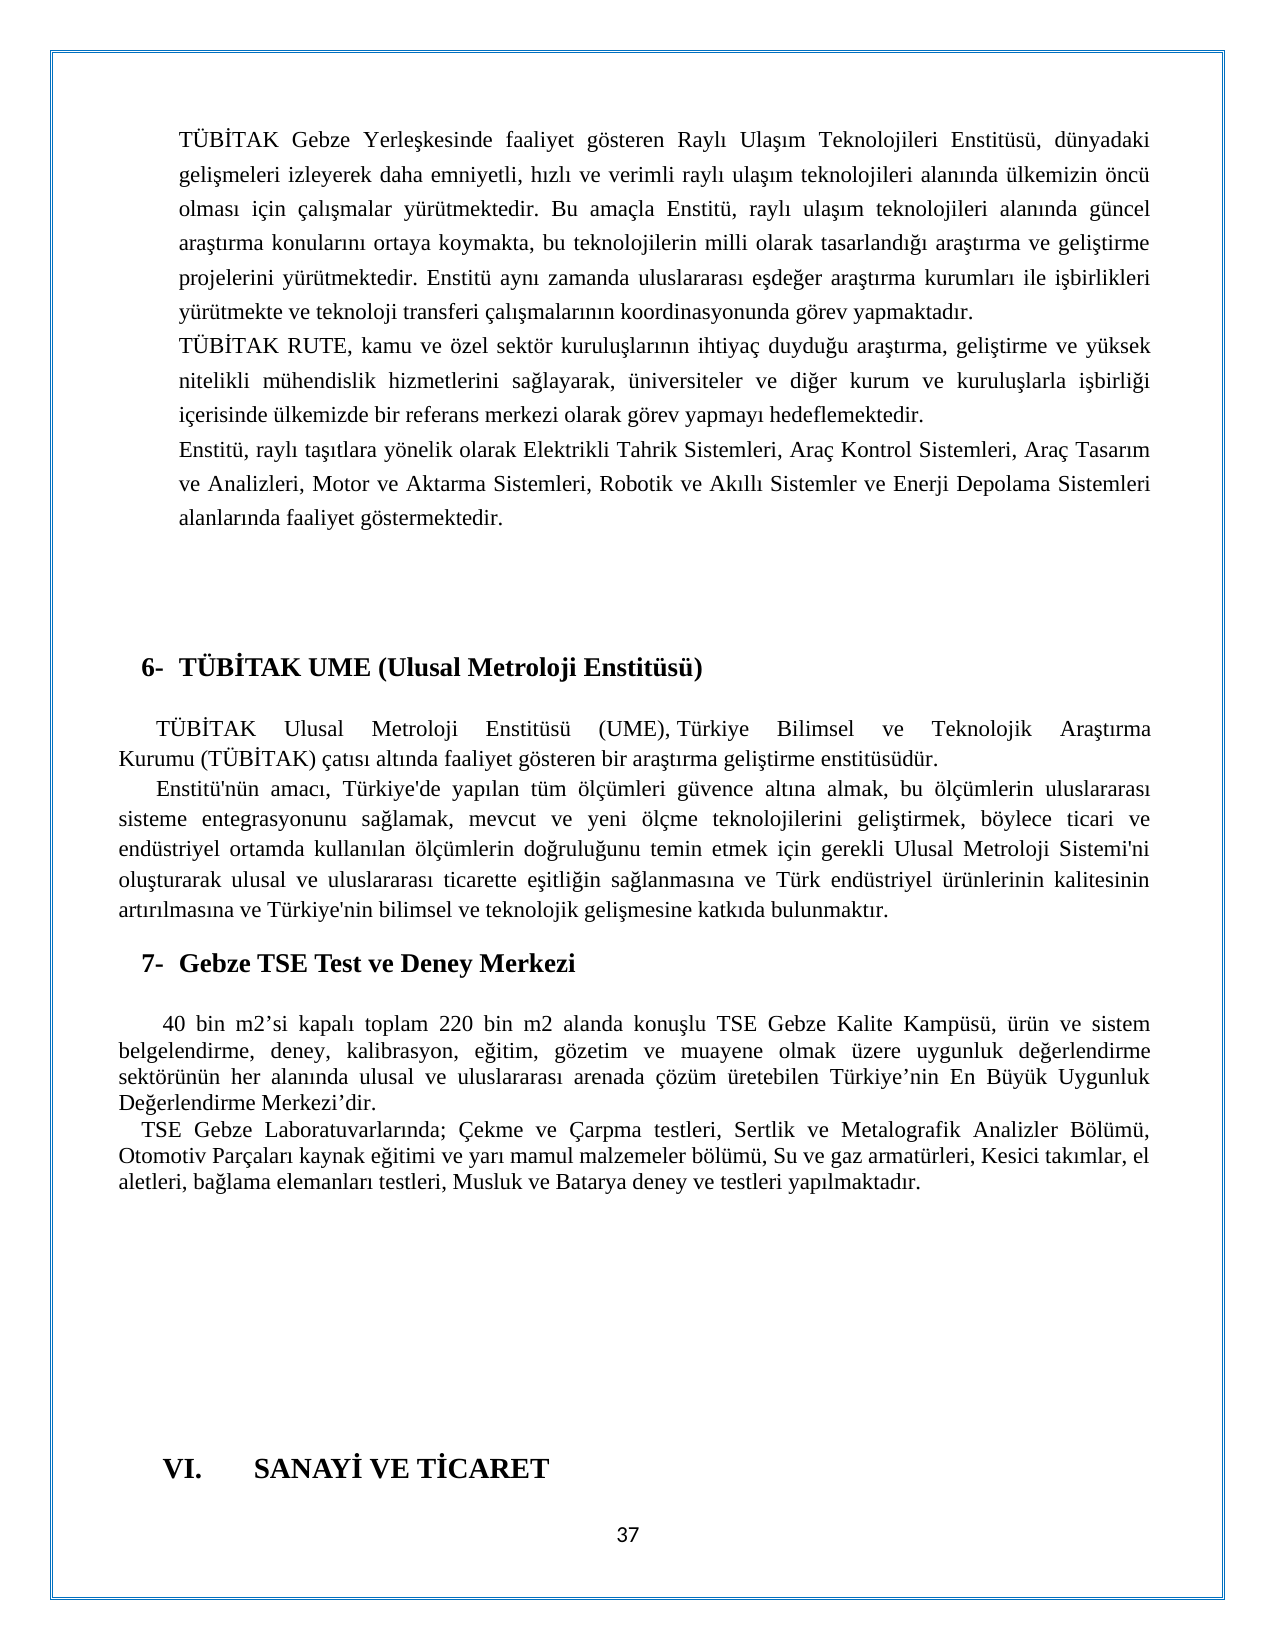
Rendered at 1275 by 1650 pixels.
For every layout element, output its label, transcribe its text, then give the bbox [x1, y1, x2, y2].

subtitle TÜBİTAK UME (Ulusal Metroloji Enstitüsü) [141, 651, 1152, 682]
subtitle SANAYİ VE TİCARET [103, 1452, 1152, 1485]
text TÜBİTAK RUTE, kamu ve özel sektör kuruluşlarının ihtiyaç duyduğu araştırma, geliştirme ve yüksek nitelikli mühendislik hizmetlerini sağlayarak, üniversiteler ve diğer kurum ve kuruluşlarla işbirliği içerisinde ülkemizde bir referans merkezi olarak görev yapmayı hedeflemektedir. [178, 324, 1152, 428]
text TÜBİTAK Ulusal Metroloji Enstitüsü (UME), Türkiye Bilimsel ve Teknolojik Araştırma Kurumu (TÜBİTAK) çatısı altında faaliyet gösteren bir araştırma geliştirme enstitüsüdür. [118, 715, 1152, 771]
text Enstitü, raylı taşıtlara yönelik olarak Elektrikli Tahrik Sistemleri, Araç Kontrol Sistemleri, Araç Tasarım ve Analizleri, Motor ve Aktarma Sistemleri, Robotik ve Akıllı Sistemler ve Enerji Depolama Sistemleri alanlarında faaliyet göstermektedir. [178, 428, 1152, 531]
text Enstitü'nün amacı, Türkiye'de yapılan tüm ölçümleri güvence altına almak, bu ölçümlerin uluslararası sisteme entegrasyonunu sağlamak, mevcut ve yeni ölçme teknolojilerini geliştirmek, böylece ticari ve endüstriyel ortamda kullanılan ölçümlerin doğruluğunu temin etmek için gerekli Ulusal Metroloji Sistemi'ni oluşturarak ulusal ve uluslararası ticarette eşitliğin sağlanmasına ve Türk endüstriyel ürünlerinin kalitesinin artırılmasına ve Türkiye'nin bilimsel ve teknolojik gelişmesine katkıda bulunmaktır. [118, 775, 1152, 922]
text 40 bin m2’si kapalı toplam 220 bin m2 alanda konuşlu TSE Gebze Kalite Kampüsü, ürün ve sistem belgelendirme, deney, kalibrasyon, eğitim, gözetim ve muayene olmak üzere uygunluk değerlendirme sektörünün her alanında ulusal ve uluslararası arenada çözüm üretebilen Türkiye’nin En Büyük Uygunluk Değerlendirme Merkezi’dir. [118, 1010, 1152, 1116]
text TSE Gebze Laboratuvarlarında; Çekme ve Çarpma testleri, Sertlik ve Metalografik Analizler Bölümü, Otomotiv Parçaları kaynak eğitimi ve yarı mamul malzemeler bölümü, Su ve gaz armatürleri, Kesici takımlar, el aletleri, bağlama elemanları testleri, Musluk ve Batarya deney ve testleri yapılmaktadır. [118, 1116, 1152, 1195]
text TÜBİTAK Gebze Yerleşkesinde faaliyet gösteren Raylı Ulaşım Teknolojileri Enstitüsü, dünyadaki gelişmeleri izleyerek daha emniyetli, hızlı ve verimli raylı ulaşım teknolojileri alanında ülkemizin öncü olması için çalışmalar yürütmektedir. Bu amaçla Enstitü, raylı ulaşım teknolojileri alanında güncel araştırma konularını ortaya koymakta, bu teknolojilerin milli olarak tasarlandığı araştırma ve geliştirme projelerini yürütmektedir. Enstitü aynı zamanda uluslararası eşdeğer araştırma kurumları ile işbirlikleri yürütmekte ve teknoloji transferi çalışmalarının koordinasyonunda görev yapmaktadır. [178, 118, 1152, 324]
subtitle Gebze TSE Test ve Deney Merkezi [141, 947, 1152, 978]
